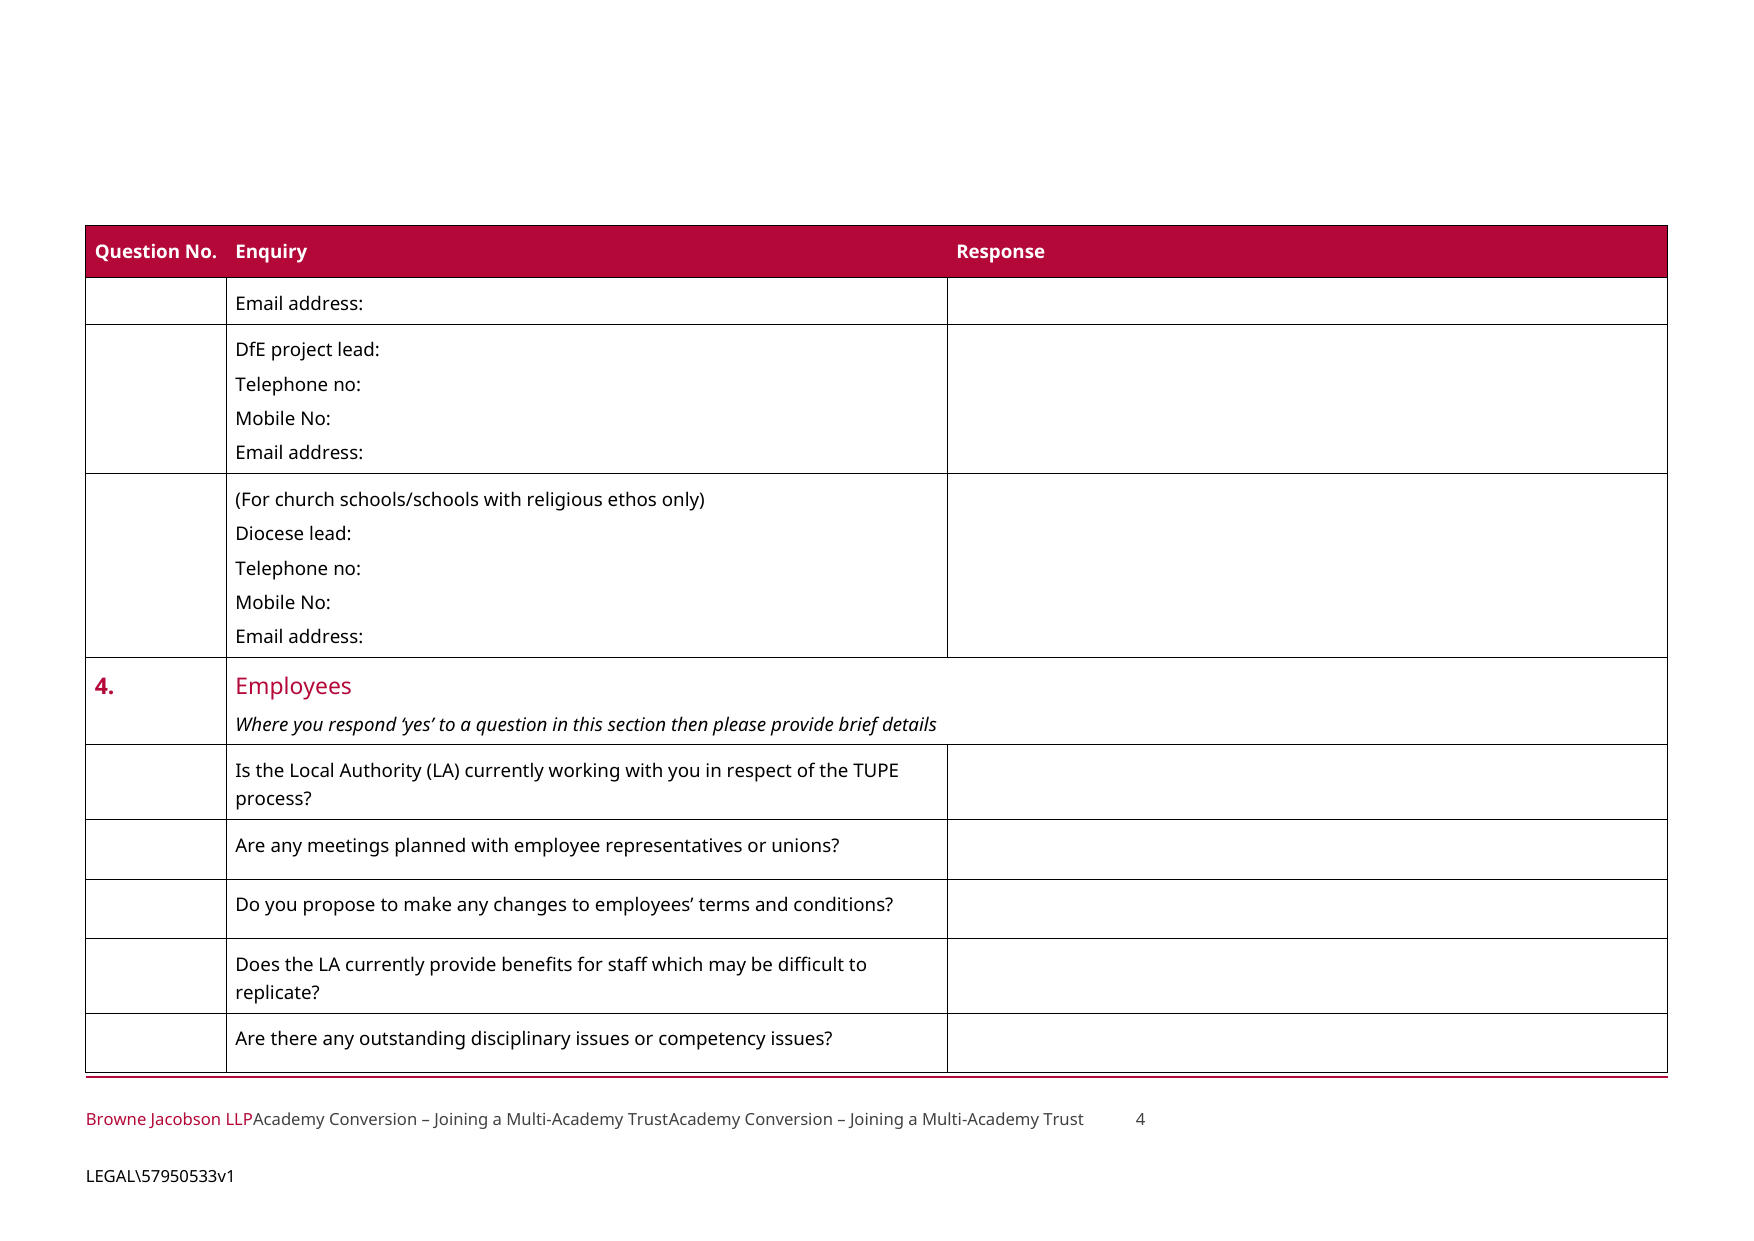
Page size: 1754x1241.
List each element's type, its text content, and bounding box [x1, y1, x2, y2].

table_cell [948, 474, 1667, 657]
table_cell [86, 745, 226, 819]
table_cell [948, 880, 1667, 938]
table_cell Do you propose to make any changes to employees’ terms and conditions? [227, 880, 947, 938]
table_cell [948, 820, 1667, 878]
table_cell Does the LA currently provide benefits for staff which may be difficult to replicate? [227, 939, 947, 1012]
table_header Response [947, 226, 1667, 277]
table_cell [86, 880, 226, 938]
table_cell [86, 939, 226, 1012]
table_cell [948, 325, 1667, 473]
table_cell Are there any outstanding disciplinary issues or competency issues? [227, 1014, 947, 1072]
table_header Question No. [86, 226, 226, 277]
table_cell [86, 820, 226, 878]
table_header Enquiry [226, 226, 947, 277]
table_cell [948, 278, 1667, 323]
table_cell [948, 939, 1667, 1012]
table_cell [86, 1014, 226, 1072]
table_cell [86, 658, 226, 744]
table_cell Are any meetings planned with employee representatives or unions? [227, 820, 947, 878]
table_cell Employees Where you respond ‘yes’ to a question in this section then please provide brief details [227, 658, 1667, 744]
table_cell [948, 1014, 1667, 1072]
table_cell [86, 278, 226, 323]
table_cell [948, 745, 1667, 819]
table_cell Is the Local Authority (LA) currently working with you in respect of the TUPE process? [227, 745, 947, 819]
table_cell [227, 278, 947, 323]
table_cell [86, 325, 226, 473]
table_cell [86, 474, 226, 657]
table_cell (For church schools/schools with religious ethos only) Diocese lead: Telephone no: Mobile No: Email address: [227, 474, 947, 657]
table_cell DfE project lead: Telephone no: Mobile No: Email address: [227, 325, 947, 473]
